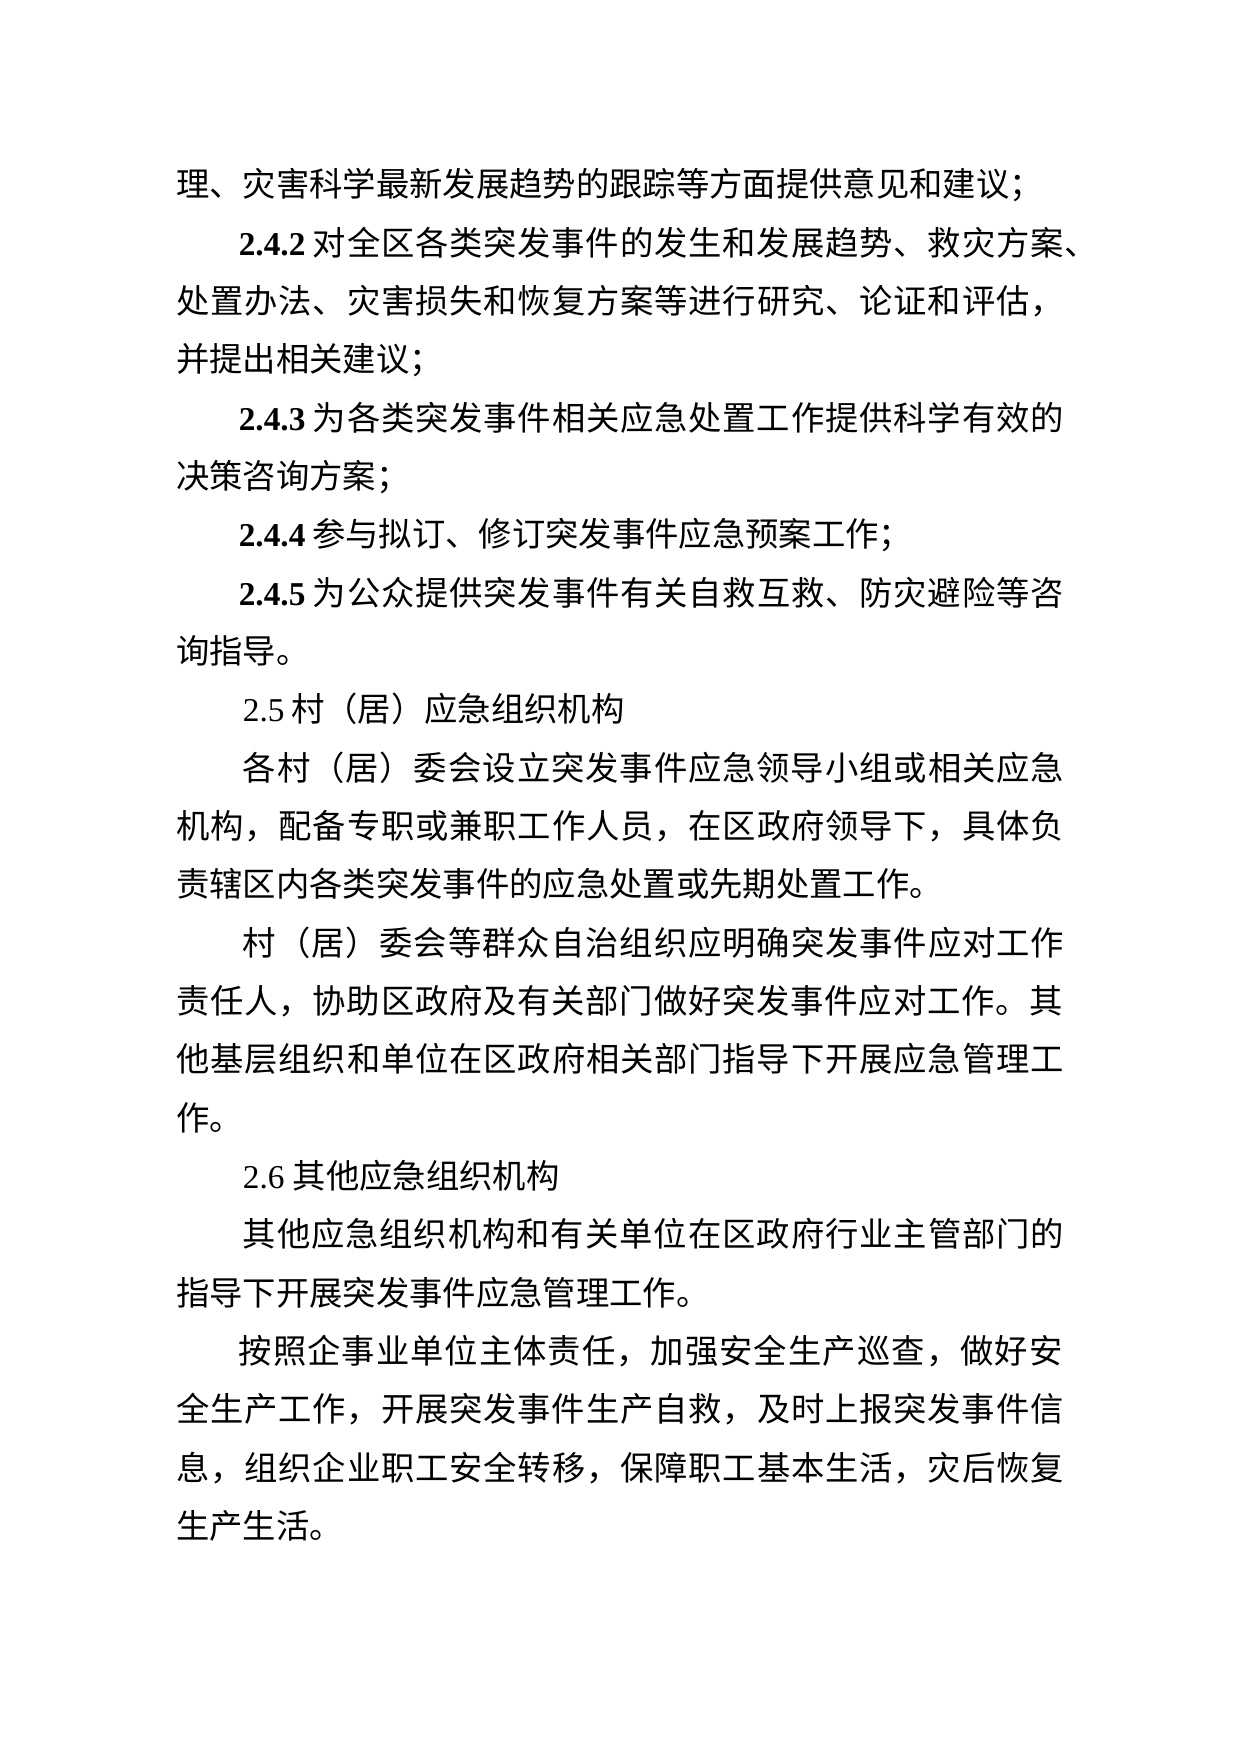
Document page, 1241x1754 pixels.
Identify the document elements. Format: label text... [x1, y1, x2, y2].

text 2.4.4参与拟订、修订突发事件应急预案工作； [176, 500, 1064, 558]
text 2.4.5为公众提供突发事件有关自救互救、防灾避险等咨询指导。 [176, 558, 1064, 675]
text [176, 150, 1064, 208]
text 村（居）委会等群众自治组织应明确突发事件应对工作责任人，协助区政府及有关部门做好突发事件应对工作。其他基层组织和单位在区政府相关部门指导下开展应急管理工作。 [176, 908, 1064, 1142]
text 2.4.3为各类突发事件相关应急处置工作提供科学有效的决策咨询方案； [176, 383, 1064, 500]
text 2.6 其他应急组织机构 [176, 1142, 1064, 1200]
text 各村（居）委会设立突发事件应急领导小组或相关应急机构，配备专职或兼职工作人员，在区政府领导下，具体负责辖区内各类突发事件的应急处置或先期处置工作。 [176, 733, 1064, 908]
text 其他应急组织机构和有关单位在区政府行业主管部门的指导下开展突发事件应急管理工作。 [176, 1200, 1064, 1317]
text 2.4.2对全区各类突发事件的发生和发展趋势、救灾方案、处置办法、灾害损失和恢复方案等进行研究、论证和评估，并提出相关建议； [176, 208, 1064, 383]
text 按照企事业单位主体责任，加强安全生产巡查，做好安全生产工作，开展突发事件生产自救，及时上报突发事件信息，组织企业职工安全转移，保障职工基本生活，灾后恢复生产生活。 [176, 1317, 1064, 1550]
text 2.5村（居）应急组织机构 [176, 675, 1064, 733]
